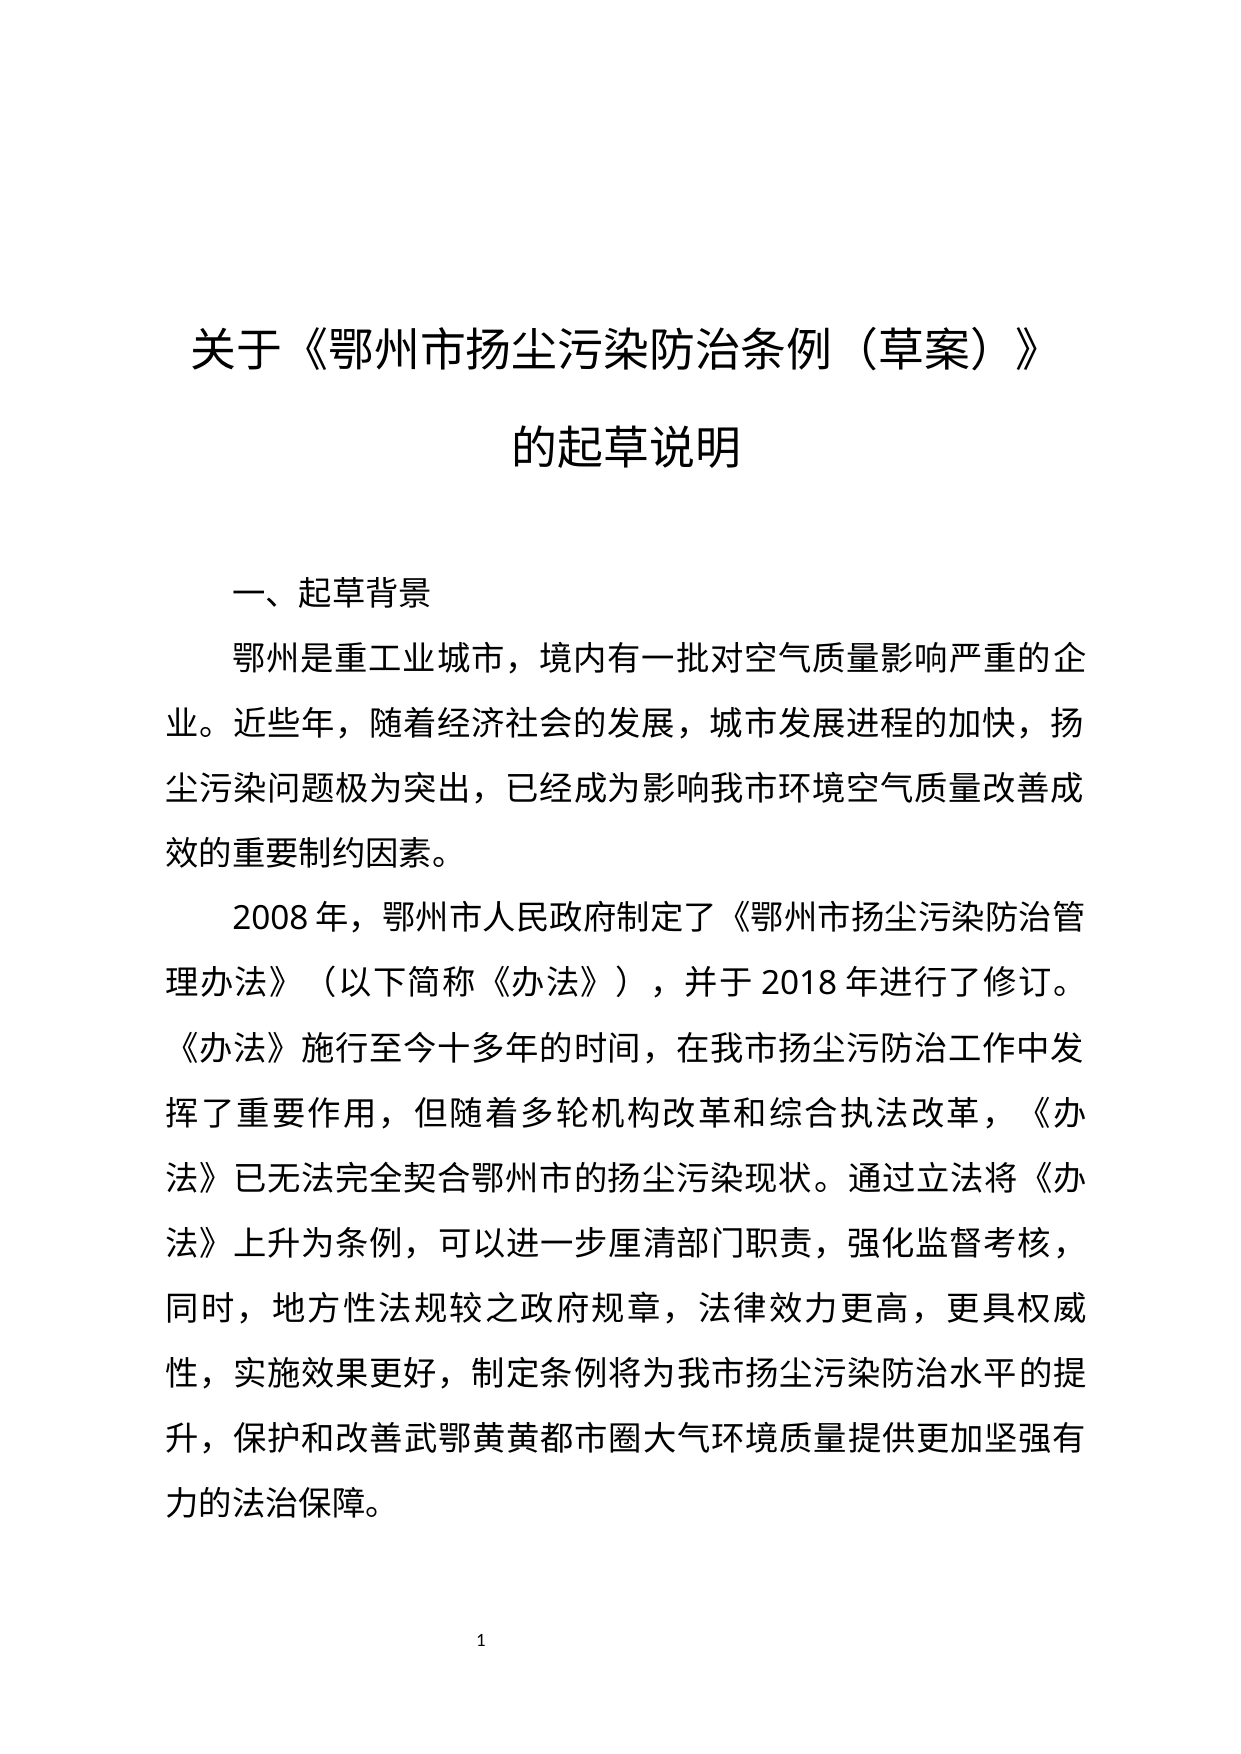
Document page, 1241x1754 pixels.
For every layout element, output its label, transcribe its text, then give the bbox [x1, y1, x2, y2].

list 鄂州是重工业城市，境内有一批对空气质量影响严重的企业。近些年，随着经济社会的发展，城市发展进程的加快，扬尘污染问题极为突出，已经成为影响我市环境空气质量改善成效的重要制约因素。 [165, 623, 1087, 883]
text 的起草说明 [165, 395, 1087, 493]
list 2008年，鄂州市人民政府制定了《鄂州市扬尘污染防治管理办法》（以下简称《办法》），并于2018年进行了修订。《办法》施行至今十多年的时间，在我市扬尘污防治工作中发挥了重要作用，但随着多轮机构改革和综合执法改革，《办法》已无法完全契合鄂州市的扬尘污染现状。通过立法将《办法》上升为条例，可以进一步厘清部门职责，强化监督考核，同时，地方性法规较之政府规章，法律效力更高，更具权威性，实施效果更好，制定条例将为我市扬尘污染防治水平的提升，保护和改善武鄂黄黄都市圈大气环境质量提供更加坚强有力的法治保障。 [165, 883, 1087, 1533]
text 关于《鄂州市扬尘污染防治条例（草案）》 [165, 298, 1087, 395]
text 一、起草背景 [165, 558, 1087, 623]
